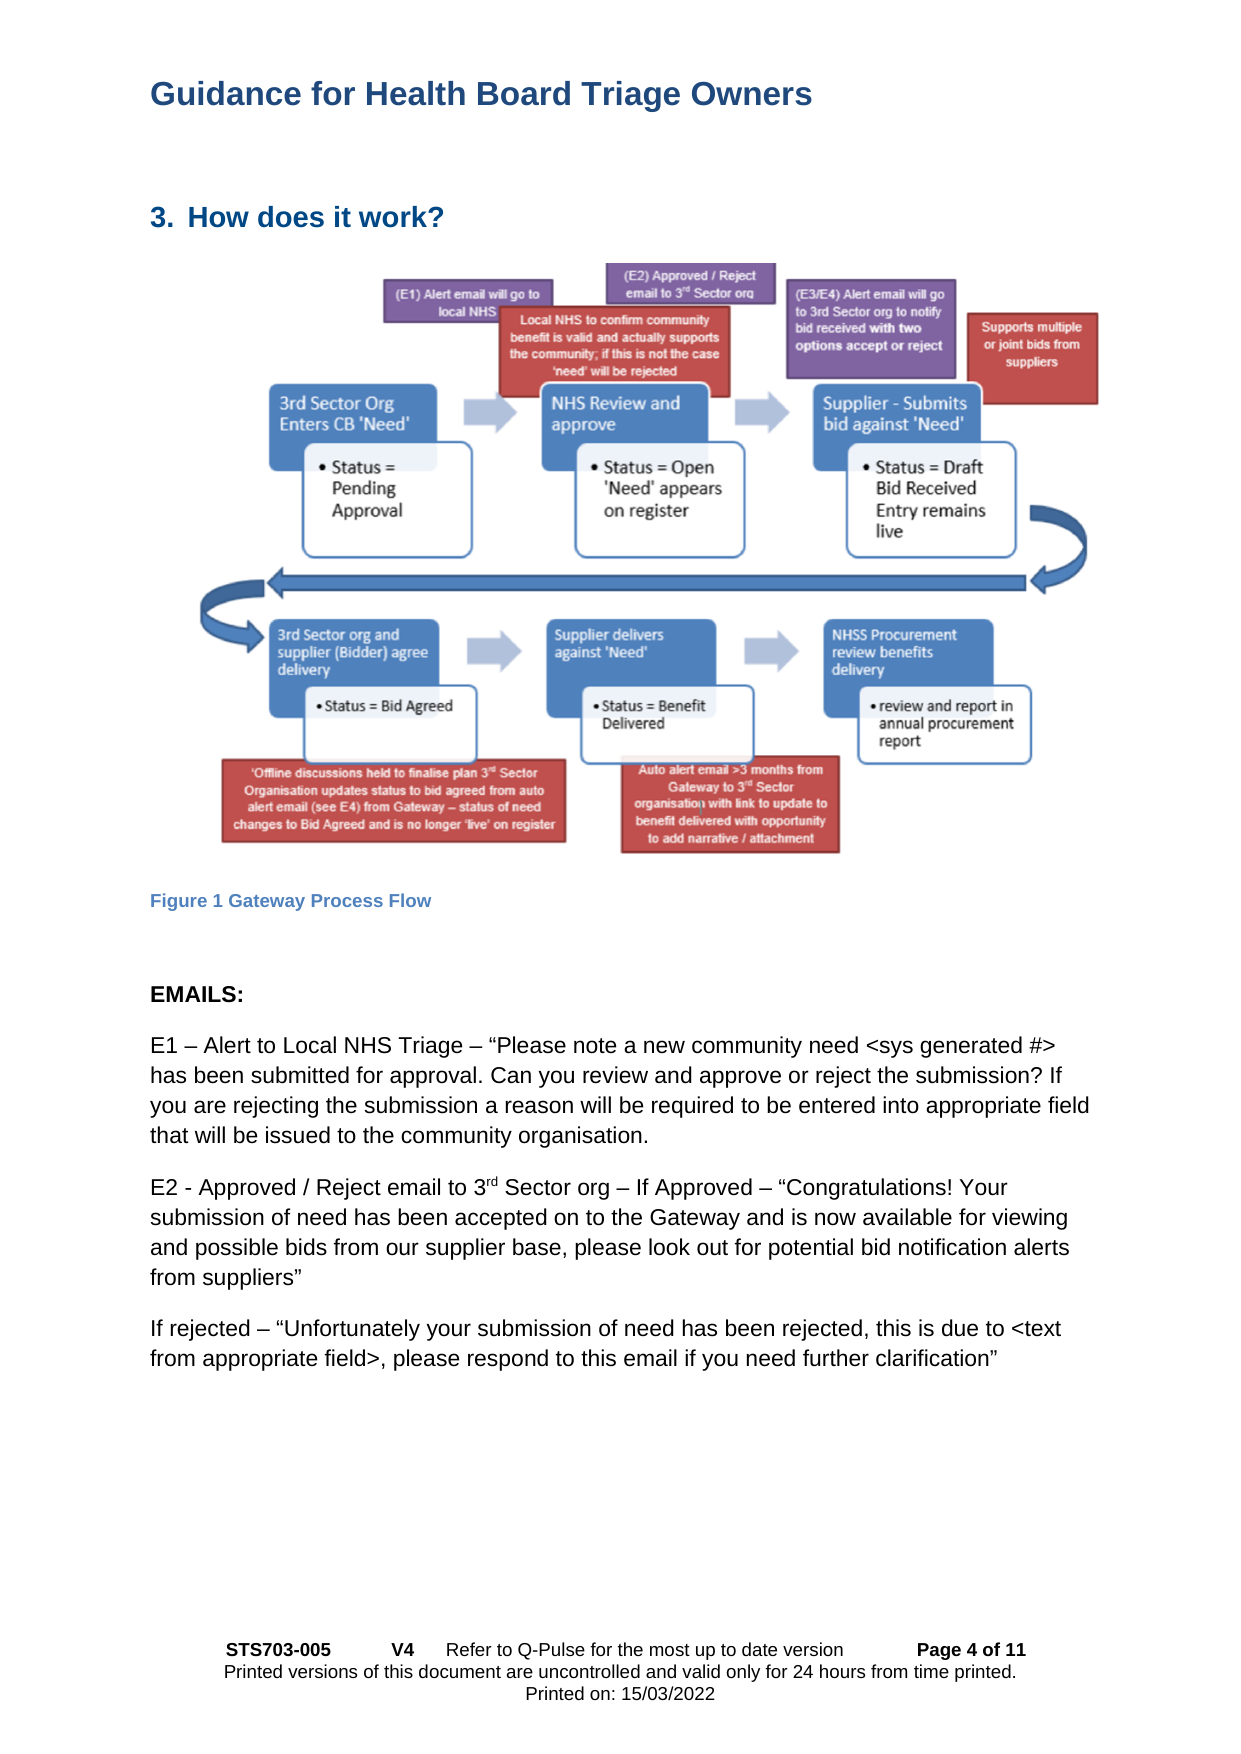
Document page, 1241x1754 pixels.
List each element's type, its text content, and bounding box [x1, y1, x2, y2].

picture [150, 263, 1163, 865]
text EMAILS: [150, 981, 1090, 1007]
text E1 – Alert to Local NHS Triage – “Please note a new community need <sys generated #> has been submitted for approval. Can you review and approve or reject the submission? If you are rejecting the submission a reason will be required to be entered into appropriate field that will be issued to the community organisation. [150, 1032, 1090, 1149]
text E2 - Approved / Reject email to 3rd Sector org – If Approved – “Congratulations! Your submission of need has been accepted on to the Gateway and is now available for viewing and possible bids from our supplier base, please look out for potential bid notification alerts from suppliers” [150, 1173, 1090, 1291]
text If rejected – “Unfortunately your submission of need has been rejected, this is due to <text from appropriate field>, please respond to this email if you need further clarification” [150, 1315, 1090, 1372]
text Figure 1 Gateway Process Flow [150, 889, 1090, 911]
subtitle How does it work? [150, 200, 1090, 233]
